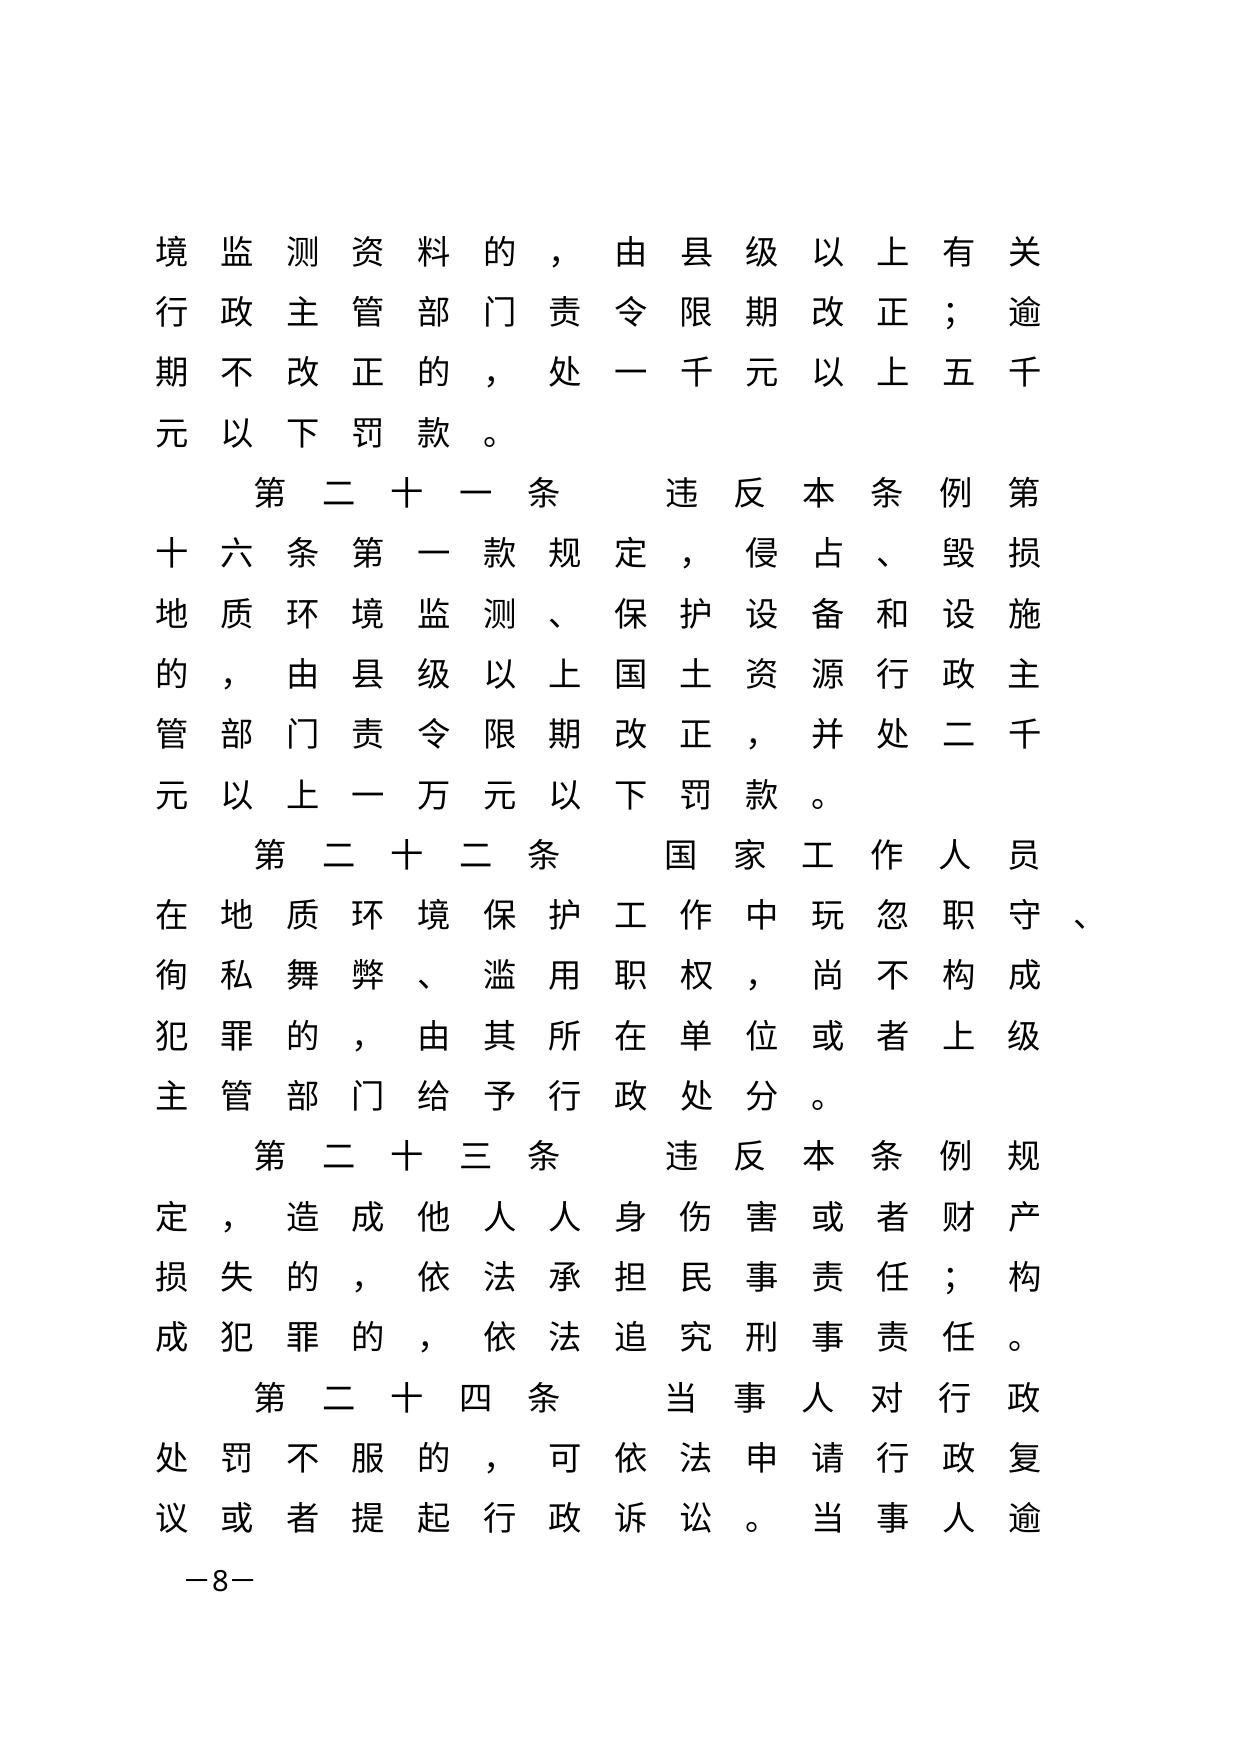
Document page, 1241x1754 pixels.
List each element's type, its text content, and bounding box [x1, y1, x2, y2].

text 第二十三条 违反本条例规定，造成他人人身伤害或者财产损失的，依法承担民事责任；构成犯罪的，依法追究刑事责任。 [155, 1124, 1073, 1365]
text 第二十一条 违反本条例第十六条第一款规定，侵占、毁损地质环境监测、保护设备和设施的，由县级以上国土资源行政主管部门责令限期改正，并处二千元以上一万元以下罚款。 [155, 461, 1073, 823]
text 第二十四条 当事人对行政处罚不服的，可依法申请行政复议或者提起行政诉讼。当事人逾期不申请复议，不起诉，又不执行处罚决定的，由作出处罚决定的部门申请人民法院强制执行。 [155, 1365, 1073, 1546]
text 第二十二条 国家工作人员在地质环境保护工作中玩忽职守、徇私舞弊、滥用职权，尚不构成犯罪的，由其所在单位或者上级主管部门给予行政处分。 [155, 823, 1073, 1124]
text 第二十条 违反本条例第十五条规定，拒报或者谎报地质环境监测资料的，由县级以上有关行政主管部门责令限期改正；逾期不改正的，处一千元以上五千元以下罚款。 [155, 219, 1073, 461]
